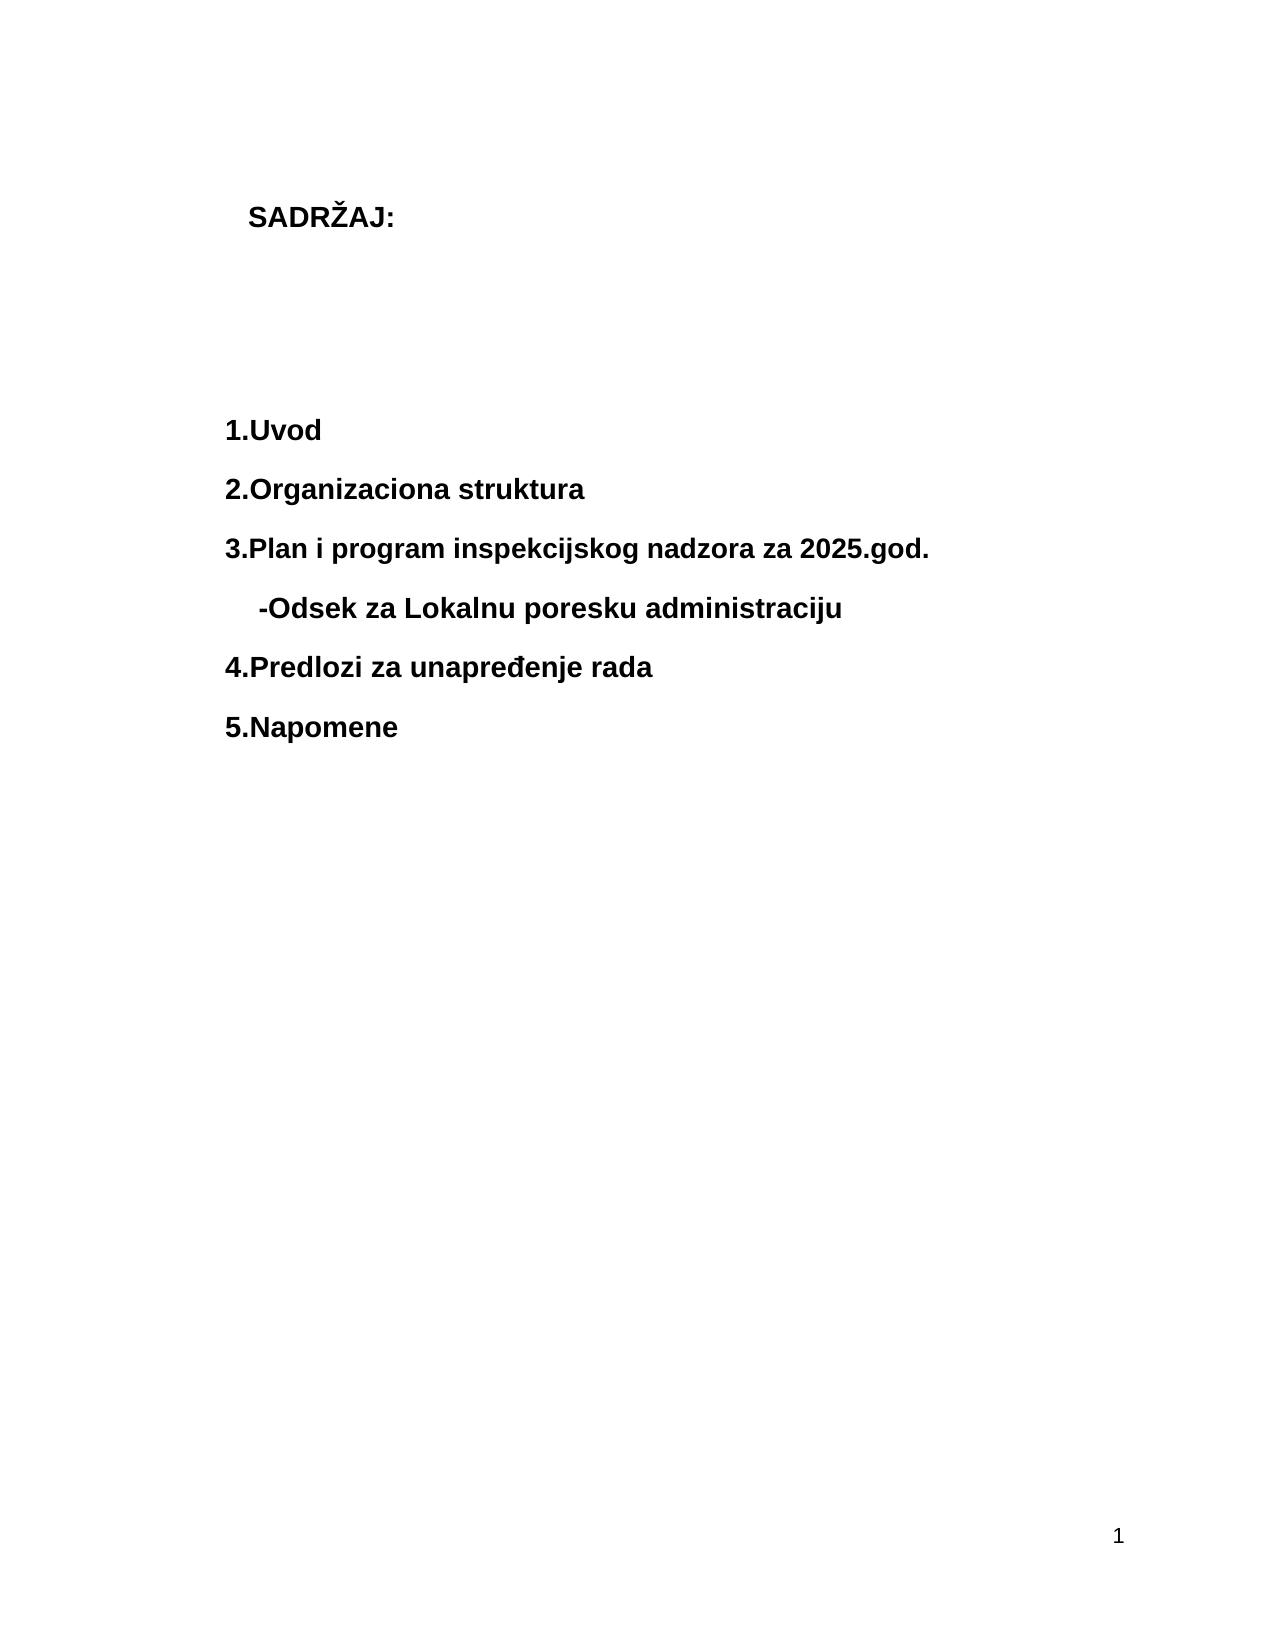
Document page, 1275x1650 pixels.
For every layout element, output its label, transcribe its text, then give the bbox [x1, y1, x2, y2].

text 4.Predlozi za unapređenje rada [225, 650, 1125, 684]
text 2.Organizaciona struktura [225, 472, 1125, 506]
text 5.Napomene [225, 710, 1125, 743]
text 1 [1112, 1522, 1125, 1548]
text -Odsek za Lokalnu poresku administraciju [258, 591, 1125, 624]
text SADRŽAJ: [248, 200, 1125, 234]
text 1.Uvod [225, 413, 1125, 446]
text 3.Plan i program inspekcijskog nadzora za 2025.god. [225, 532, 1125, 564]
